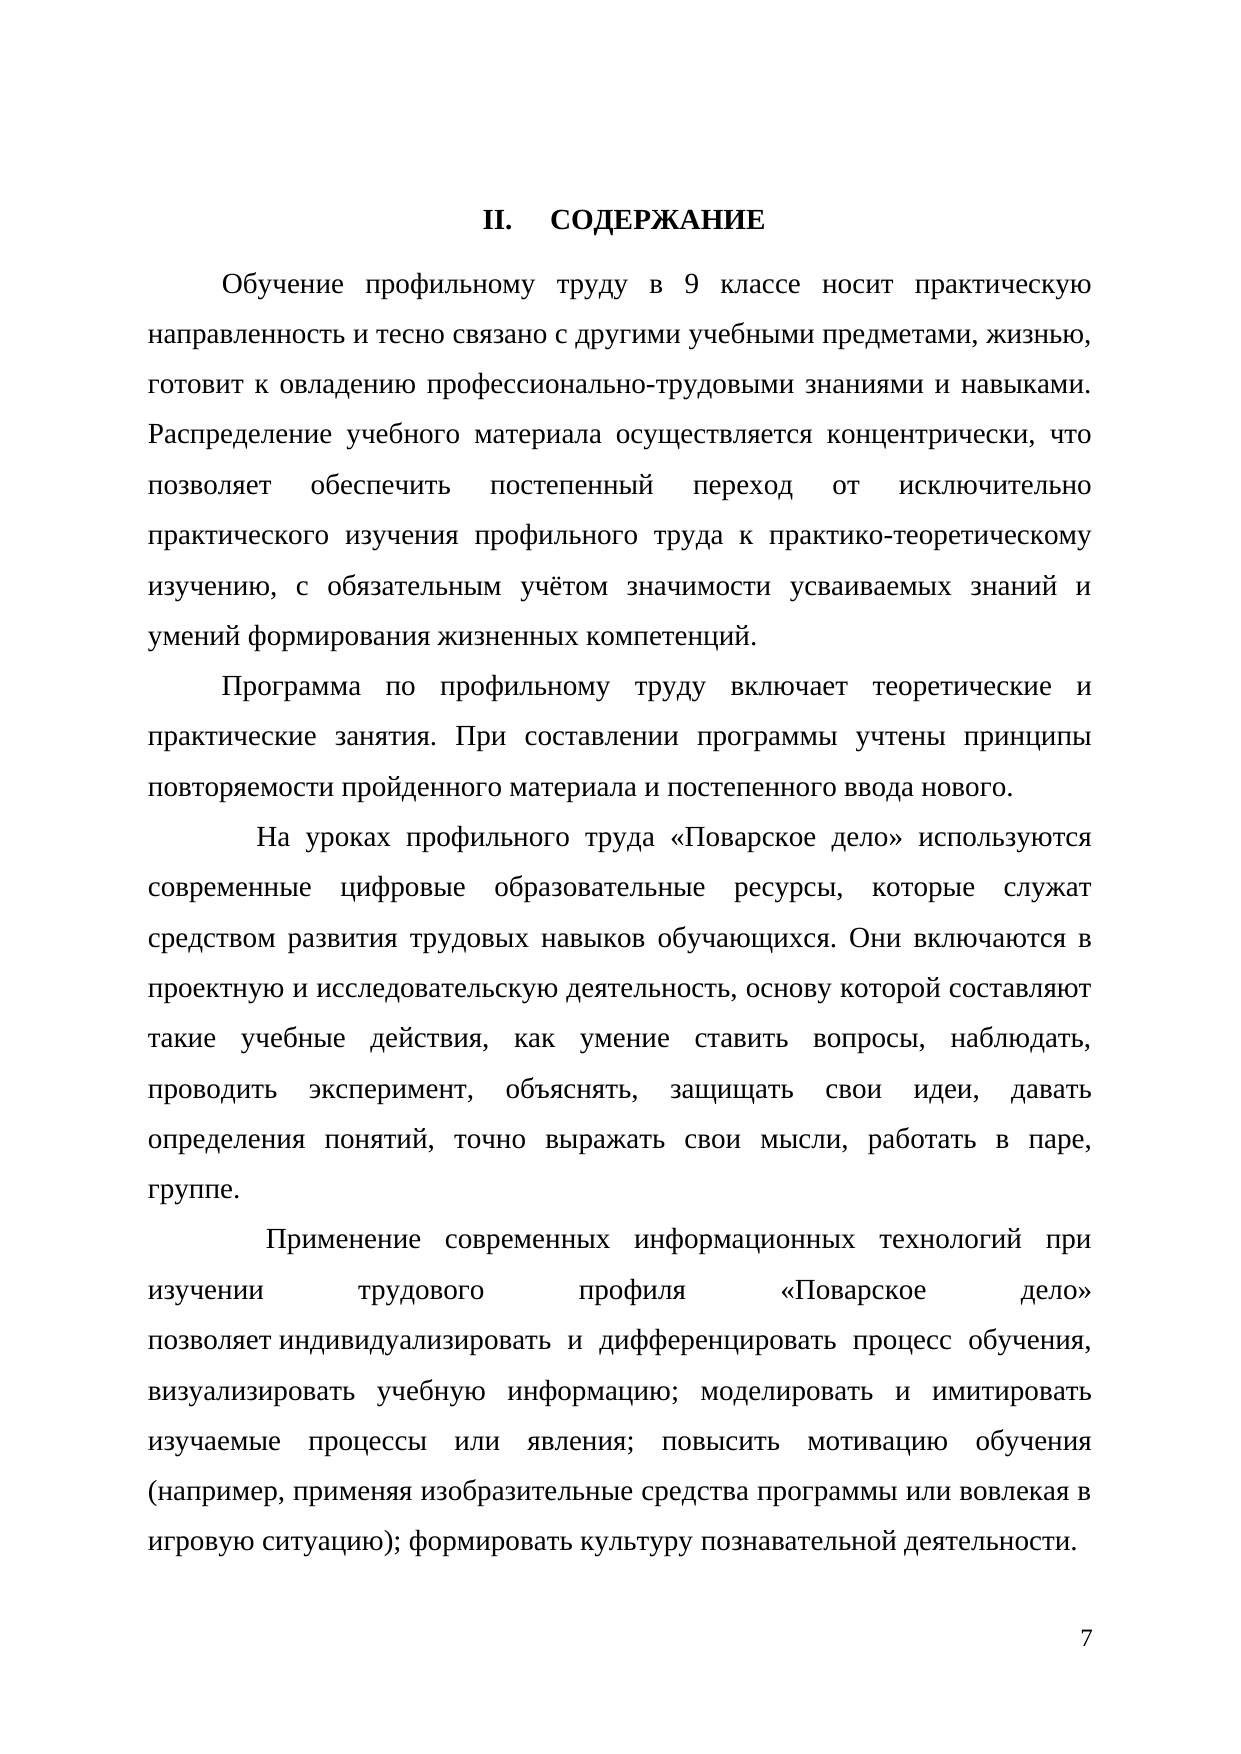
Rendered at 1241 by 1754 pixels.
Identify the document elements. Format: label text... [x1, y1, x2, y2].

text На уроках профильного труда «Поварское дело» используются современные цифровые образовательные ресурсы, которые служат средством развития трудовых навыков обучающихся. Они включаются в проектную и исследовательскую деятельность, основу которой составляют такие учебные действия, как умение ставить вопросы, наблюдать, проводить эксперимент, объяснять, защищать свои идеи, давать определения понятий, точно выражать свои мысли, работать в паре, группе. [148, 819, 1092, 1205]
text Применение современных информационных технологий при изучении трудового профиля «Поварское дело» позволяет индивидуализировать и дифференцировать процесс обучения, визуализировать учебную информацию; моделировать и имитировать изучаемые процессы или явления; повысить мотивацию обучения (например, применяя изобразительные средства программы или вовлекая в игровую ситуацию); формировать культуру познавательной деятельности. [148, 1222, 1092, 1557]
subtitle СОДЕРЖАНИЕ [185, 202, 1092, 236]
text Программа по профильному труду включает теоретические и практические занятия. При составлении программы учтены принципы повторяемости пройденного материала и постепенного ввода нового. [148, 668, 1092, 802]
text Обучение профильному труду в 9 классе носит практическую направленность и тесно связано с другими учебными предметами, жизнью, готовит к овладению профессионально-трудовыми знаниями и навыками. Распределение учебного материала осуществляется концентрически, что позволяет обеспечить постепенный переход от исключительно практического изучения профильного труда к практико-теоретическому изучению, с обязательным учётом значимости усваиваемых знаний и умений формирования жизненных компетенций. [148, 266, 1092, 651]
